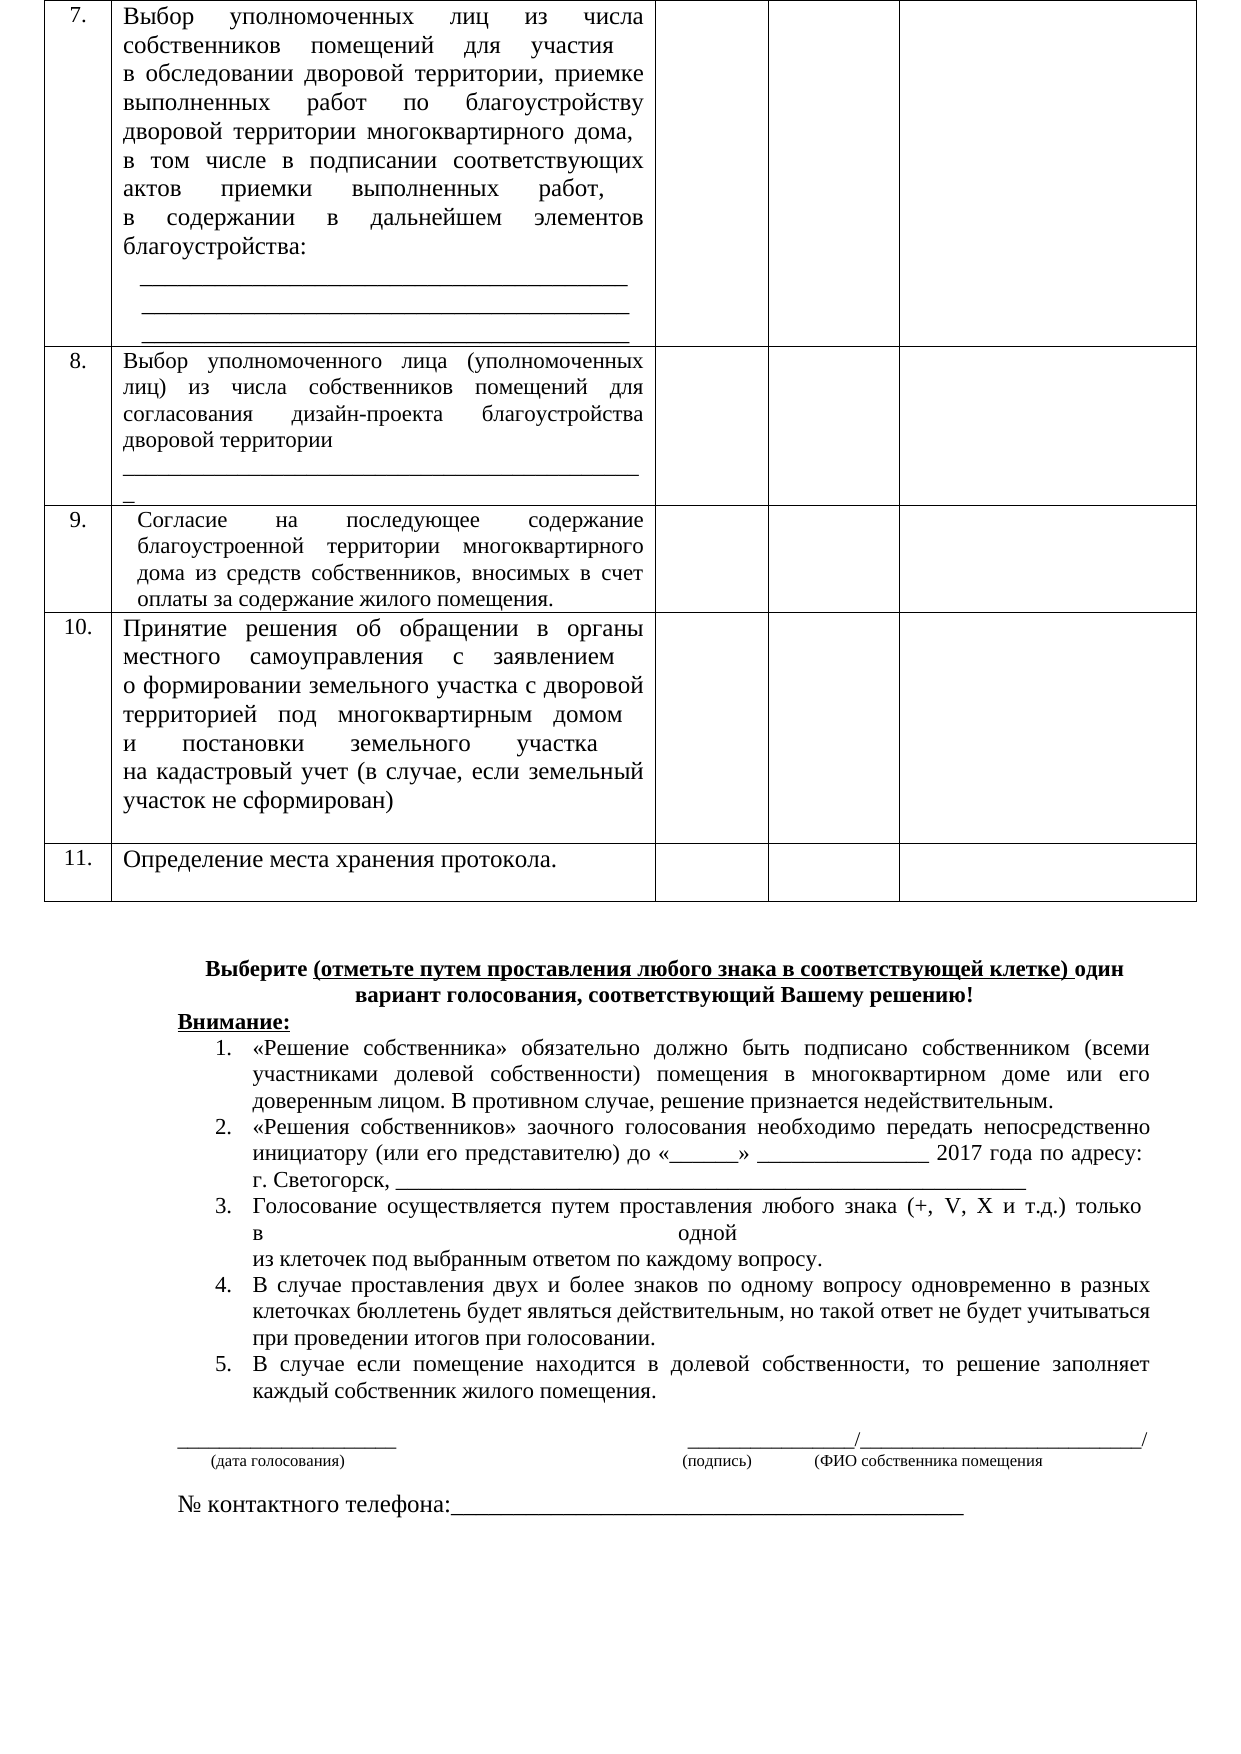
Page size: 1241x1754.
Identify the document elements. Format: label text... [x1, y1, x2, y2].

list «Решения собственников» заочного голосования необходимо передать непосредственно инициатору (или его представителю) до «______» _______________ 2017 года по адресу: г. Светогорск, _______________________________________________________ [215, 1113, 1152, 1192]
table_cell 7. [45, 1, 111, 346]
table_cell [900, 1, 1196, 346]
table_cell 9. [45, 506, 111, 612]
text _____________________ ________________/___________________________/ [177, 1427, 1152, 1451]
table_cell [769, 506, 899, 612]
table_cell Определение места хранения протокола. [112, 844, 655, 901]
table_cell [900, 844, 1196, 901]
table_cell [900, 506, 1196, 612]
list В случае проставления двух и более знаков по одному вопросу одновременно в разных клеточках бюллетень будет являться действительным, но такой ответ не будет учитываться при проведении итогов при голосовании. [215, 1271, 1152, 1350]
table_cell [656, 506, 768, 612]
table_cell Согласие на последующее содержание благоустроенной территории многоквартирного дома из средств собственников, вносимых в счет оплаты за содержание жилого помещения. [112, 506, 655, 612]
table_cell 11. [45, 844, 111, 901]
table_cell [656, 1, 768, 346]
text Внимание: [177, 1008, 1152, 1034]
table_cell Выбор уполномоченного лица (уполномоченных лиц) из числа собственников помещений для согласования дизайн-проекта благоустройства дворовой территории ______________________________________________ [112, 347, 655, 505]
table_cell [900, 613, 1196, 843]
table_cell [769, 347, 899, 505]
list В случае если помещение находится в долевой собственности, то решение заполняет каждый собственник жилого помещения. [215, 1350, 1152, 1403]
table_cell 8. [45, 347, 111, 505]
text (дата голосования) (подпись) (ФИО собственника помещения [177, 1451, 1152, 1470]
text Выберите (отметьте путем проставления любого знака в соответствующей клетке) один вариант голосования, соответствующий Вашему решению! [177, 955, 1152, 1008]
table_cell [656, 844, 768, 901]
table_cell [900, 347, 1196, 505]
text № контактного телефона:_________________________________________ [177, 1489, 1152, 1518]
table_cell [656, 347, 768, 505]
table_cell [769, 613, 899, 843]
list Голосование осуществляется путем проставления любого знака (+, V, X и т.д.) только в одной из клеточек под выбранным ответом по каждому вопросу. [215, 1192, 1152, 1271]
table_cell [769, 844, 899, 901]
table_cell Принятие решения об обращении в органы местного самоуправления с заявлением о формировании земельного участка с дворовой территорией под многоквартирным домом и постановки земельного участка на кадастровый учет (в случае, если земельный участок не сформирован) [112, 613, 655, 843]
table_cell [769, 1, 899, 346]
table_cell Выбор уполномоченных лиц из числа собственников помещений для участия в обследовании дворовой территории, приемке выполненных работ по благоустройству дворовой территории многоквартирного дома, в том числе в подписании соответствующих актов приемки выполненных работ, в содержании в дальнейшем элементов благоустройства: _______________________________________ _______________________________________ _______________________________________ [112, 1, 655, 346]
table_cell 10. [45, 613, 111, 843]
list «Решение собственника» обязательно должно быть подписано собственником (всеми участниками долевой собственности) помещения в многоквартирном доме или его доверенным лицом. В противном случае, решение признается недействительным. [215, 1034, 1152, 1113]
table_cell [656, 613, 768, 843]
